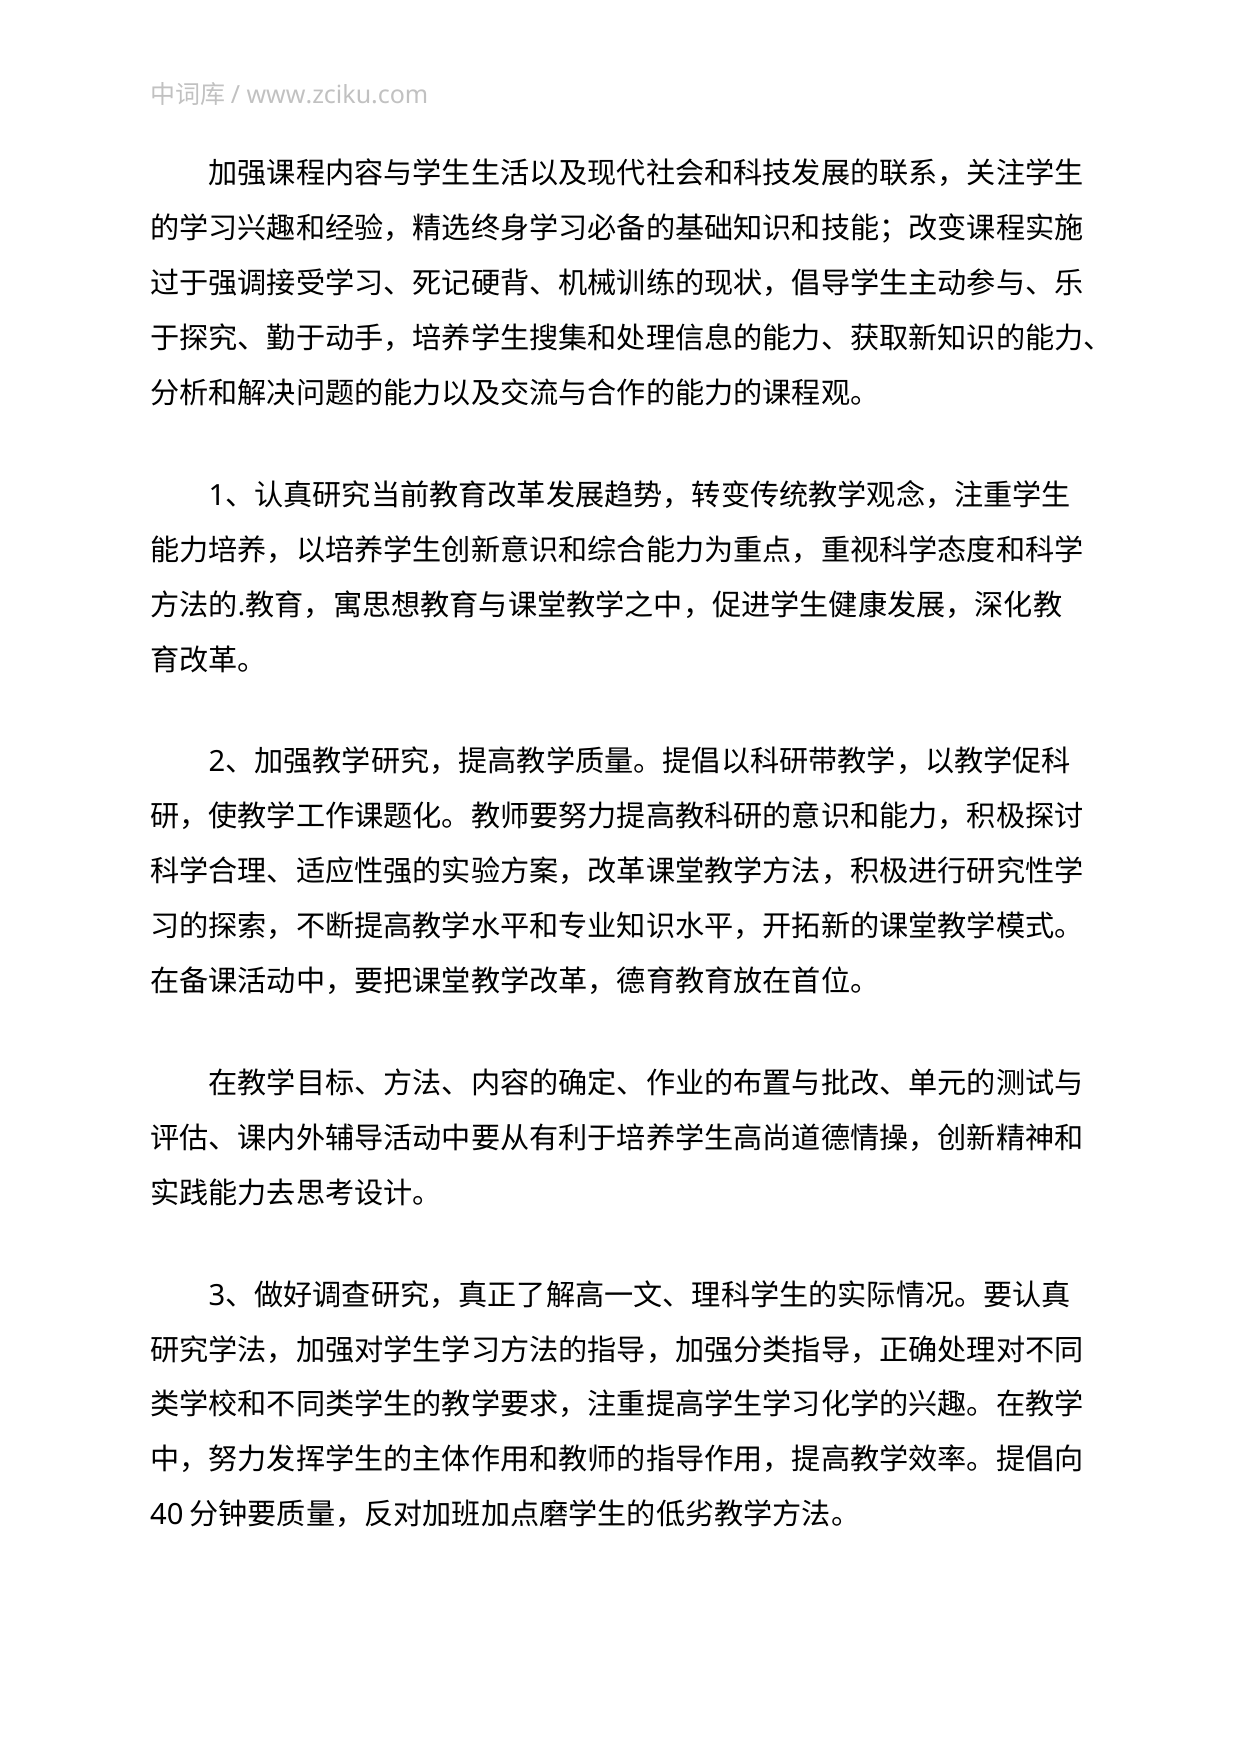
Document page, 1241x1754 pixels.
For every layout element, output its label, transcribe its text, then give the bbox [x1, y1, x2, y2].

text 2、加强教学研究，提高教学质量。提倡以科研带教学，以教学促科研，使教学工作课题化。教师要努力提高教科研的意识和能力，积极探讨科学合理、适应性强的实验方案，改革课堂教学方法，积极进行研究性学习的探索，不断提高教学水平和专业知识水平，开拓新的课堂教学模式。在备课活动中，要把课堂教学改革，德育教育放在首位。 [150, 738, 1090, 1000]
text 3、做好调查研究，真正了解高一文、理科学生的实际情况。要认真研究学法，加强对学生学习方法的指导，加强分类指导，正确处理对不同类学校和不同类学生的教学要求，注重提高学生学习化学的兴趣。在教学中，努力发挥学生的主体作用和教师的指导作用，提高教学效率。提倡向40分钟要质量，反对加班加点磨学生的低劣教学方法。 [150, 1271, 1090, 1533]
text 加强课程内容与学生生活以及现代社会和科技发展的联系，关注学生的学习兴趣和经验，精选终身学习必备的基础知识和技能；改变课程实施过于强调接受学习、死记硬背、机械训练的现状，倡导学生主动参与、乐于探究、勤于动手，培养学生搜集和处理信息的能力、获取新知识的能力、分析和解决问题的能力以及交流与合作的能力的课程观。 [150, 150, 1090, 412]
text 1、认真研究当前教育改革发展趋势，转变传统教学观念，注重学生能力培养，以培养学生创新意识和综合能力为重点，重视科学态度和科学方法的.教育，寓思想教育与课堂教学之中，促进学生健康发展，深化教育改革。 [150, 471, 1090, 678]
text 在教学目标、方法、内容的确定、作业的布置与批改、单元的测试与评估、课内外辅导活动中要从有利于培养学生高尚道德情操，创新精神和实践能力去思考设计。 [150, 1059, 1090, 1212]
